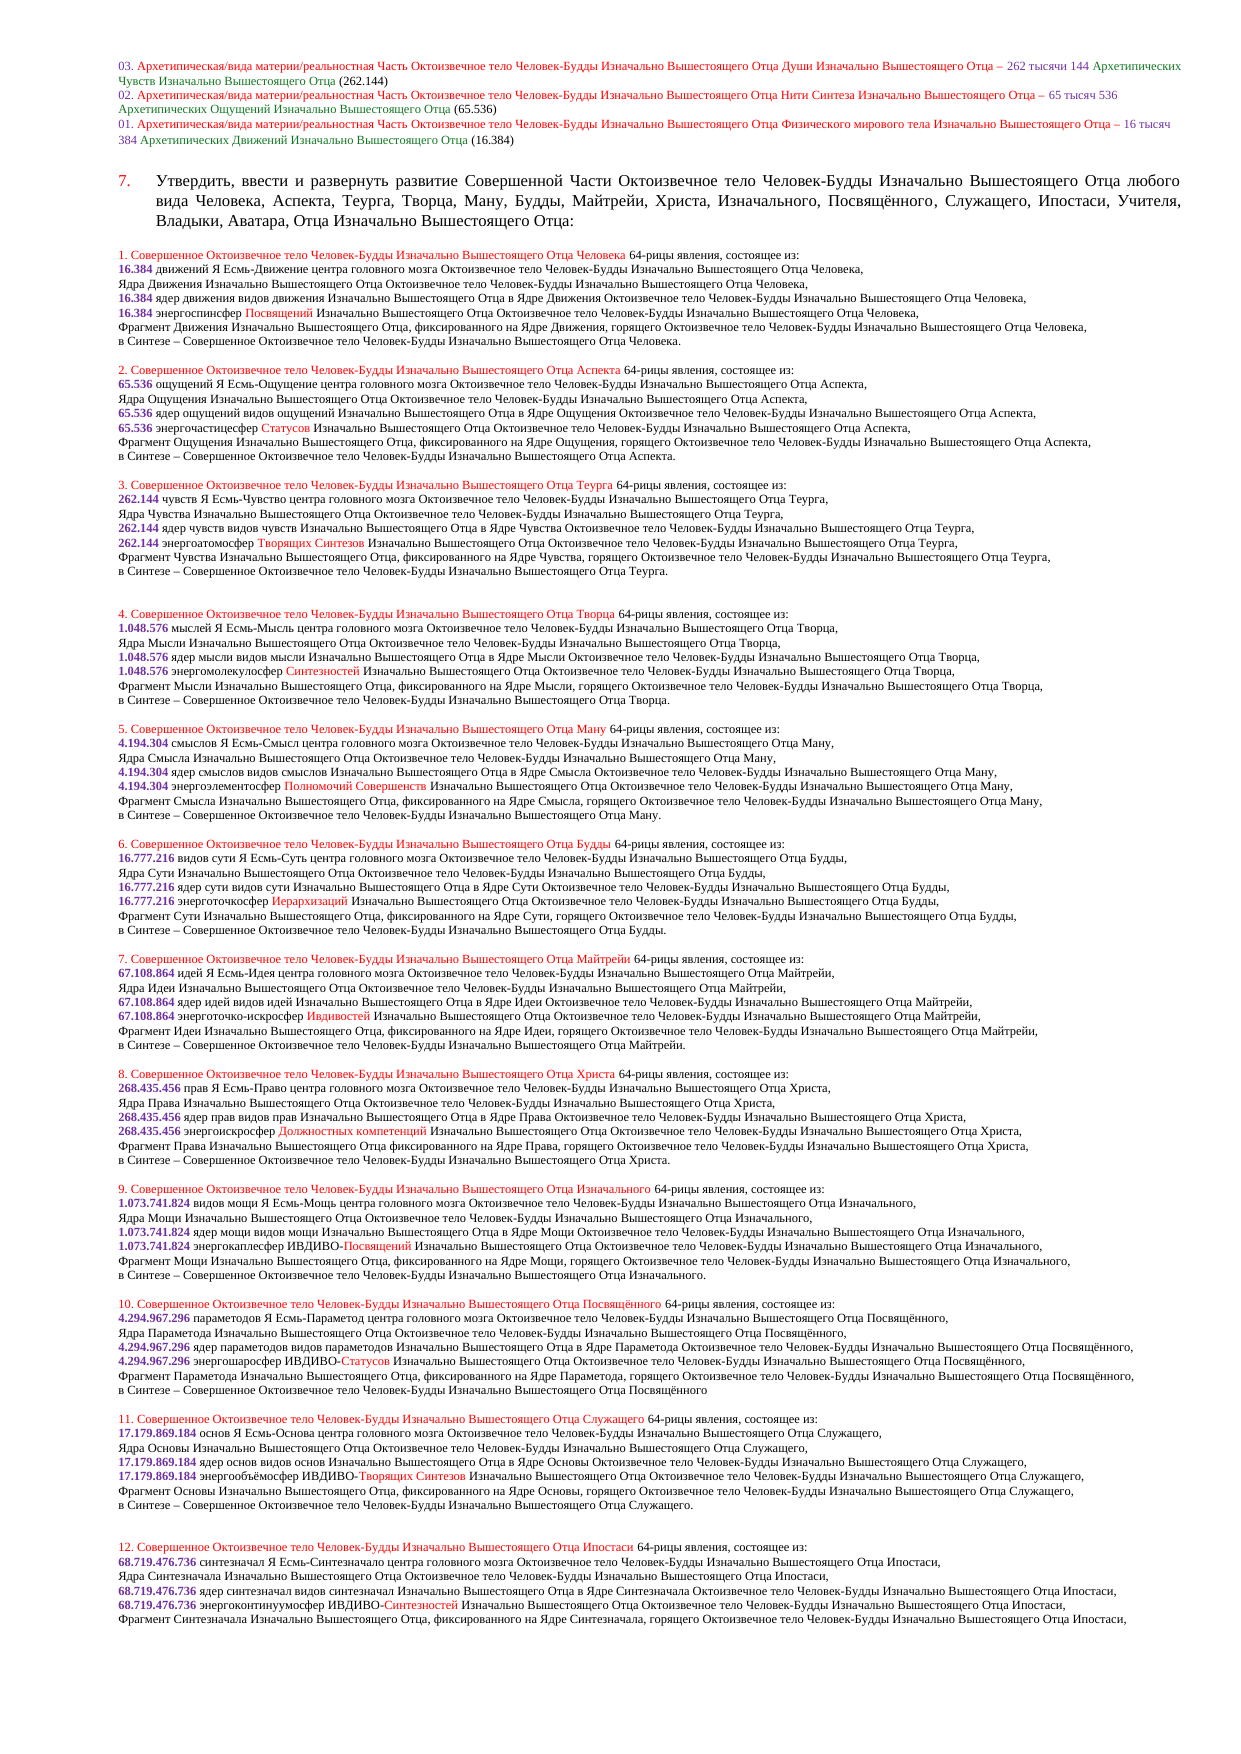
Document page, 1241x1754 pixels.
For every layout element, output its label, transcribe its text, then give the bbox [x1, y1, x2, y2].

text 268.435.456 прав Я Есмь-Право центра головного мозга Октоизвечное тело Человек-Будды Изначально Вышестоящего Отца Христа, [118, 1081, 1181, 1095]
text 4.294.967.296 параметодов Я Есмь-Параметод центра головного мозга Октоизвечное тело Человек-Будды Изначально Вышестоящего Отца Посвящённого, [118, 1311, 1181, 1325]
text 65.536 энергочастицесфер Статусов Изначально Вышестоящего Отца Октоизвечное тело Человек-Будды Изначально Вышестоящего Отца Аспекта, [118, 420, 1181, 435]
text 262.144 чувств Я Есмь-Чувство центра головного мозга Октоизвечное тело Человек-Будды Изначально Вышестоящего Отца Теурга, [118, 492, 1181, 507]
text 4.194.304 энергоэлементосфер Полномочий Совершенств Изначально Вышестоящего Отца Октоизвечное тело Человек-Будды Изначально Вышестоящего Отца Ману, [118, 779, 1181, 793]
text Фрагмент Основы Изначально Вышестоящего Отца, фиксированного на Ядре Основы, горящего Октоизвечное тело Человек-Будды Изначально Вышестоящего Отца Служащего, [118, 1483, 1181, 1498]
text Фрагмент Сути Изначально Вышестоящего Отца, фиксированного на Ядре Сути, горящего Октоизвечное тело Человек-Будды Изначально Вышестоящего Отца Будды, [118, 908, 1181, 923]
text Ядра Чувства Изначально Вышестоящего Отца Октоизвечное тело Человек-Будды Изначально Вышестоящего Отца Теурга, [118, 507, 1181, 521]
text в Синтезе – Совершенное Октоизвечное тело Человек-Будды Изначально Вышестоящего Отца Человека. [118, 334, 1181, 348]
text Ядра Параметода Изначально Вышестоящего Отца Октоизвечное тело Человек-Будды Изначально Вышестоящего Отца Посвящённого, [118, 1325, 1181, 1340]
text 68.719.476.736 синтезначал Я Есмь-Синтезначало центра головного мозга Октоизвечное тело Человек-Будды Изначально Вышестоящего Отца Ипостаси, [118, 1554, 1181, 1569]
text 9. Совершенное Октоизвечное тело Человек-Будды Изначально Вышестоящего Отца Изначального 64-рицы явления, состоящее из: [118, 1182, 1181, 1196]
text 2. Совершенное Октоизвечное тело Человек-Будды Изначально Вышестоящего Отца Аспекта 64-рицы явления, состоящее из: [118, 363, 1181, 377]
text 1.073.741.824 ядер мощи видов мощи Изначально Вышестоящего Отца в Ядре Мощи Октоизвечное тело Человек-Будды Изначально Вышестоящего Отца Изначального, [118, 1225, 1181, 1239]
text 5. Совершенное Октоизвечное тело Человек-Будды Изначально Вышестоящего Отца Ману 64-рицы явления, состоящее из: [118, 722, 1181, 736]
text 67.108.864 энерготочко-искросфер Ивдивостей Изначально Вышестоящего Отца Октоизвечное тело Человек-Будды Изначально Вышестоящего Отца Майтрейи, [118, 1009, 1181, 1023]
text 65.536 ядер ощущений видов ощущений Изначально Вышестоящего Отца в Ядре Ощущения Октоизвечное тело Человек-Будды Изначально Вышестоящего Отца Аспекта, [118, 406, 1181, 420]
text в Синтезе – Совершенное Октоизвечное тело Человек-Будды Изначально Вышестоящего Отца Творца. [118, 693, 1181, 707]
text 02. Архетипическая/вида материи/реальностная Часть Октоизвечное тело Человек-Будды Изначально Вышестоящего Отца Нити Синтеза Изначально Вышестоящего Отца – 65 тысяч 536 Архетипических Ощущений Изначально Вышестоящего Отца (65.536) [118, 88, 1181, 117]
text в Синтезе – Совершенное Октоизвечное тело Человек-Будды Изначально Вышестоящего Отца Майтрейи. [118, 1038, 1181, 1052]
text 16.384 движений Я Есмь-Движение центра головного мозга Октоизвечное тело Человек-Будды Изначально Вышестоящего Отца Человека, [118, 262, 1181, 277]
text Ядра Смысла Изначально Вышестоящего Отца Октоизвечное тело Человек-Будды Изначально Вышестоящего Отца Ману, [118, 750, 1181, 765]
text в Синтезе – Совершенное Октоизвечное тело Человек-Будды Изначально Вышестоящего Отца Служащего. [118, 1498, 1181, 1512]
text Ядра Движения Изначально Вышестоящего Отца Октоизвечное тело Человек-Будды Изначально Вышестоящего Отца Человека, [118, 277, 1181, 291]
text 1. Совершенное Октоизвечное тело Человек-Будды Изначально Вышестоящего Отца Человека 64-рицы явления, состоящее из: [118, 248, 1181, 262]
text 10. Совершенное Октоизвечное тело Человек-Будды Изначально Вышестоящего Отца Посвящённого 64-рицы явления, состоящее из: [118, 1297, 1181, 1311]
text в Синтезе – Совершенное Октоизвечное тело Человек-Будды Изначально Вышестоящего Отца Ману. [118, 808, 1181, 822]
text 16.777.216 ядер сути видов сути Изначально Вышестоящего Отца в Ядре Сути Октоизвечное тело Человек-Будды Изначально Вышестоящего Отца Будды, [118, 880, 1181, 894]
text 262.144 энергоатомосфер Творящих Синтезов Изначально Вышестоящего Отца Октоизвечное тело Человек-Будды Изначально Вышестоящего Отца Теурга, [118, 535, 1181, 550]
text 1.048.576 мыслей Я Есмь-Мысль центра головного мозга Октоизвечное тело Человек-Будды Изначально Вышестоящего Отца Творца, [118, 621, 1181, 635]
text 268.435.456 энергоискросфер Должностных компетенций Изначально Вышестоящего Отца Октоизвечное тело Человек-Будды Изначально Вышестоящего Отца Христа, [118, 1124, 1181, 1138]
text 1.048.576 энергомолекулосфер Синтезностей Изначально Вышестоящего Отца Октоизвечное тело Человек-Будды Изначально Вышестоящего Отца Творца, [118, 664, 1181, 678]
text Ядра Права Изначально Вышестоящего Отца Октоизвечное тело Человек-Будды Изначально Вышестоящего Отца Христа, [118, 1095, 1181, 1110]
text 4.194.304 ядер смыслов видов смыслов Изначально Вышестоящего Отца в Ядре Смысла Октоизвечное тело Человек-Будды Изначально Вышестоящего Отца Ману, [118, 765, 1181, 779]
text 03. Архетипическая/вида материи/реальностная Часть Октоизвечное тело Человек-Будды Изначально Вышестоящего Отца Души Изначально Вышестоящего Отца – 262 тысячи 144 Архетипических Чувств Изначально Вышестоящего Отца (262.144) [118, 59, 1181, 88]
text 68.719.476.736 ядер синтезначал видов синтезначал Изначально Вышестоящего Отца в Ядре Синтезначала Октоизвечное тело Человек-Будды Изначально Вышестоящего Отца Ипостаси, [118, 1583, 1181, 1598]
text 268.435.456 ядер прав видов прав Изначально Вышестоящего Отца в Ядре Права Октоизвечное тело Человек-Будды Изначально Вышестоящего Отца Христа, [118, 1110, 1181, 1124]
text 65.536 ощущений Я Есмь-Ощущение центра головного мозга Октоизвечное тело Человек-Будды Изначально Вышестоящего Отца Аспекта, [118, 377, 1181, 392]
text Фрагмент Чувства Изначально Вышестоящего Отца, фиксированного на Ядре Чувства, горящего Октоизвечное тело Человек-Будды Изначально Вышестоящего Отца Теурга, [118, 550, 1181, 564]
text 16.384 ядер движения видов движения Изначально Вышестоящего Отца в Ядре Движения Октоизвечное тело Человек-Будды Изначально Вышестоящего Отца Человека, [118, 291, 1181, 305]
text Фрагмент Движения Изначально Вышестоящего Отца, фиксированного на Ядре Движения, горящего Октоизвечное тело Человек-Будды Изначально Вышестоящего Отца Человека, [118, 320, 1181, 334]
text Ядра Идеи Изначально Вышестоящего Отца Октоизвечное тело Человек-Будды Изначально Вышестоящего Отца Майтрейи, [118, 980, 1181, 995]
text Фрагмент Мысли Изначально Вышестоящего Отца, фиксированного на Ядре Мысли, горящего Октоизвечное тело Человек-Будды Изначально Вышестоящего Отца Творца, [118, 678, 1181, 693]
text Ядра Мощи Изначально Вышестоящего Отца Октоизвечное тело Человек-Будды Изначально Вышестоящего Отца Изначального, [118, 1210, 1181, 1225]
text 01. Архетипическая/вида материи/реальностная Часть Октоизвечное тело Человек-Будды Изначально Вышестоящего Отца Физического мирового тела Изначально Вышестоящего Отца – 16 тысяч 384 Архетипических Движений Изначально Вышестоящего Отца (16.384) [118, 117, 1181, 147]
text 17.179.869.184 энергообъёмосфер ИВДИВО-Творящих Синтезов Изначально Вышестоящего Отца Октоизвечное тело Человек-Будды Изначально Вышестоящего Отца Служащего, [118, 1469, 1181, 1483]
text Фрагмент Смысла Изначально Вышестоящего Отца, фиксированного на Ядре Смысла, горящего Октоизвечное тело Человек-Будды Изначально Вышестоящего Отца Ману, [118, 793, 1181, 808]
text в Синтезе – Совершенное Октоизвечное тело Человек-Будды Изначально Вышестоящего Отца Христа. [118, 1153, 1181, 1167]
list Утвердить, ввести и развернуть развитие Совершенной Части Октоизвечное тело Человек-Будды Изначально Вышестоящего Отца любого вида Человека, Аспекта, Теурга, Творца, Ману, Будды, Майтрейи, Христа, Изначального, Посвящённого, Служащего, Ипостаси, Учителя, Владыки, Аватара, Отца Изначально Вышестоящего Отца: [118, 170, 1181, 230]
text в Синтезе – Совершенное Октоизвечное тело Человек-Будды Изначально Вышестоящего Отца Теурга. [118, 564, 1181, 578]
text 67.108.864 ядер идей видов идей Изначально Вышестоящего Отца в Ядре Идеи Октоизвечное тело Человек-Будды Изначально Вышестоящего Отца Майтрейи, [118, 995, 1181, 1009]
text 1.048.576 ядер мысли видов мысли Изначально Вышестоящего Отца в Ядре Мысли Октоизвечное тело Человек-Будды Изначально Вышестоящего Отца Творца, [118, 650, 1181, 664]
text 7. Совершенное Октоизвечное тело Человек-Будды Изначально Вышестоящего Отца Майтрейи 64-рицы явления, состоящее из: [118, 952, 1181, 966]
text 4.194.304 смыслов Я Есмь-Смысл центра головного мозга Октоизвечное тело Человек-Будды Изначально Вышестоящего Отца Ману, [118, 736, 1181, 750]
text 16.777.216 энерготочкосфер Иерархизаций Изначально Вышестоящего Отца Октоизвечное тело Человек-Будды Изначально Вышестоящего Отца Будды, [118, 894, 1181, 908]
text в Синтезе – Совершенное Октоизвечное тело Человек-Будды Изначально Вышестоящего Отца Аспекта. [118, 449, 1181, 463]
text 67.108.864 идей Я Есмь-Идея центра головного мозга Октоизвечное тело Человек-Будды Изначально Вышестоящего Отца Майтрейи, [118, 966, 1181, 980]
text 16.777.216 видов сути Я Есмь-Суть центра головного мозга Октоизвечное тело Человек-Будды Изначально Вышестоящего Отца Будды, [118, 851, 1181, 865]
text Ядра Сути Изначально Вышестоящего Отца Октоизвечное тело Человек-Будды Изначально Вышестоящего Отца Будды, [118, 865, 1181, 880]
text Фрагмент Права Изначально Вышестоящего Отца фиксированного на Ядре Права, горящего Октоизвечное тело Человек-Будды Изначально Вышестоящего Отца Христа, [118, 1138, 1181, 1153]
text 17.179.869.184 основ Я Есмь-Основа центра головного мозга Октоизвечное тело Человек-Будды Изначально Вышестоящего Отца Служащего, [118, 1426, 1181, 1440]
text в Синтезе – Совершенное Октоизвечное тело Человек-Будды Изначально Вышестоящего Отца Изначального. [118, 1268, 1181, 1282]
text Ядра Мысли Изначально Вышестоящего Отца Октоизвечное тело Человек-Будды Изначально Вышестоящего Отца Творца, [118, 635, 1181, 650]
text Фрагмент Мощи Изначально Вышестоящего Отца, фиксированного на Ядре Мощи, горящего Октоизвечное тело Человек-Будды Изначально Вышестоящего Отца Изначального, [118, 1253, 1181, 1268]
text 4. Совершенное Октоизвечное тело Человек-Будды Изначально Вышестоящего Отца Творца 64-рицы явления, состоящее из: [118, 607, 1181, 621]
text 3. Совершенное Октоизвечное тело Человек-Будды Изначально Вышестоящего Отца Теурга 64-рицы явления, состоящее из: [118, 478, 1181, 492]
text в Синтезе – Совершенное Октоизвечное тело Человек-Будды Изначально Вышестоящего Отца Будды. [118, 923, 1181, 937]
text 4.294.967.296 энергошаросфер ИВДИВО-Статусов Изначально Вышестоящего Отца Октоизвечное тело Человек-Будды Изначально Вышестоящего Отца Посвящённого, [118, 1354, 1181, 1368]
text 1.073.741.824 энергокаплесфер ИВДИВО-Посвящений Изначально Вышестоящего Отца Октоизвечное тело Человек-Будды Изначально Вышестоящего Отца Изначального, [118, 1239, 1181, 1253]
text 68.719.476.736 энергоконтинуумосфер ИВДИВО-Синтезностей Изначально Вышестоящего Отца Октоизвечное тело Человек-Будды Изначально Вышестоящего Отца Ипостаси, [118, 1598, 1181, 1612]
text 11. Совершенное Октоизвечное тело Человек-Будды Изначально Вышестоящего Отца Служащего 64-рицы явления, состоящее из: [118, 1412, 1181, 1426]
text Фрагмент Идеи Изначально Вышестоящего Отца, фиксированного на Ядре Идеи, горящего Октоизвечное тело Человек-Будды Изначально Вышестоящего Отца Майтрейи, [118, 1023, 1181, 1038]
text 1.073.741.824 видов мощи Я Есмь-Мощь центра головного мозга Октоизвечное тело Человек-Будды Изначально Вышестоящего Отца Изначального, [118, 1196, 1181, 1210]
text Фрагмент Параметода Изначально Вышестоящего Отца, фиксированного на Ядре Параметода, горящего Октоизвечное тело Человек-Будды Изначально Вышестоящего Отца Посвящённого, [118, 1368, 1181, 1383]
text 262.144 ядер чувств видов чувств Изначально Вышестоящего Отца в Ядре Чувства Октоизвечное тело Человек-Будды Изначально Вышестоящего Отца Теурга, [118, 521, 1181, 535]
text Фрагмент Синтезначала Изначально Вышестоящего Отца, фиксированного на Ядре Синтезначала, горящего Октоизвечное тело Человек-Будды Изначально Вышестоящего Отца Ипостаси, [118, 1612, 1181, 1626]
text Ядра Синтезначала Изначально Вышестоящего Отца Октоизвечное тело Человек-Будды Изначально Вышестоящего Отца Ипостаси, [118, 1569, 1181, 1583]
text Фрагмент Ощущения Изначально Вышестоящего Отца, фиксированного на Ядре Ощущения, горящего Октоизвечное тело Человек-Будды Изначально Вышестоящего Отца Аспекта, [118, 435, 1181, 449]
text Ядра Ощущения Изначально Вышестоящего Отца Октоизвечное тело Человек-Будды Изначально Вышестоящего Отца Аспекта, [118, 392, 1181, 406]
text 4.294.967.296 ядер параметодов видов параметодов Изначально Вышестоящего Отца в Ядре Параметода Октоизвечное тело Человек-Будды Изначально Вышестоящего Отца Посвящённого, [118, 1340, 1181, 1354]
text 6. Совершенное Октоизвечное тело Человек-Будды Изначально Вышестоящего Отца Будды 64-рицы явления, состоящее из: [118, 837, 1181, 851]
text 16.384 энергоспинсфер Посвящений Изначально Вышестоящего Отца Октоизвечное тело Человек-Будды Изначально Вышестоящего Отца Человека, [118, 305, 1181, 320]
text Ядра Основы Изначально Вышестоящего Отца Октоизвечное тело Человек-Будды Изначально Вышестоящего Отца Служащего, [118, 1440, 1181, 1455]
text 8. Совершенное Октоизвечное тело Человек-Будды Изначально Вышестоящего Отца Христа 64-рицы явления, состоящее из: [118, 1067, 1181, 1081]
text в Синтезе – Совершенное Октоизвечное тело Человек-Будды Изначально Вышестоящего Отца Посвящённого [118, 1383, 1181, 1397]
text 17.179.869.184 ядер основ видов основ Изначально Вышестоящего Отца в Ядре Основы Октоизвечное тело Человек-Будды Изначально Вышестоящего Отца Служащего, [118, 1455, 1181, 1469]
text 12. Совершенное Октоизвечное тело Человек-Будды Изначально Вышестоящего Отца Ипостаси 64-рицы явления, состоящее из: [118, 1540, 1181, 1554]
